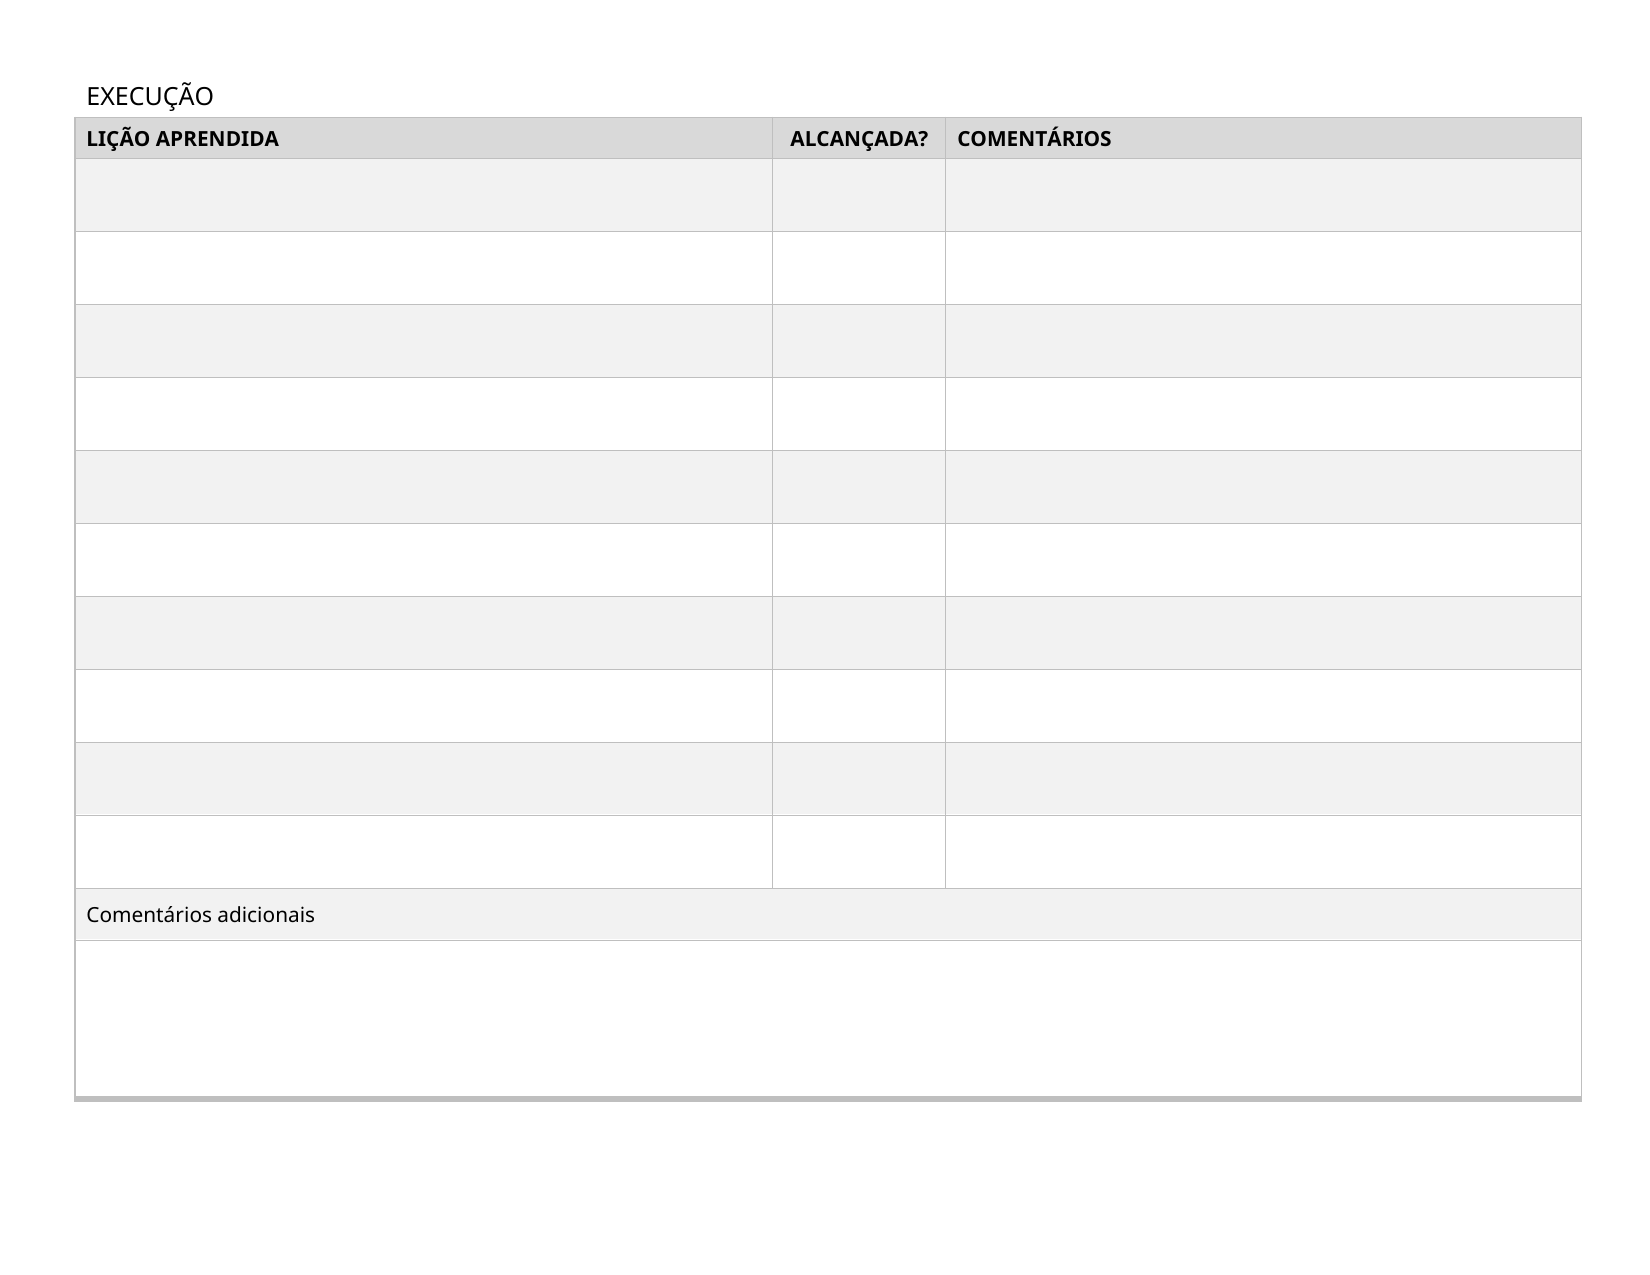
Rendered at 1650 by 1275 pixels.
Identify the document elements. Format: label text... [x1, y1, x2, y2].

table_cell [76, 597, 772, 669]
table_cell [946, 524, 1581, 596]
table_cell [946, 670, 1581, 742]
table_cell [773, 378, 945, 450]
table_cell [946, 743, 1581, 814]
table_cell [773, 670, 945, 742]
table_cell [773, 743, 945, 814]
table_cell Comentários adicionais [76, 889, 1581, 939]
table_cell [946, 159, 1581, 231]
table_cell LIÇÃO APRENDIDA [76, 118, 772, 158]
table_cell [773, 597, 945, 669]
table_cell [76, 524, 772, 596]
table_cell [773, 305, 945, 377]
table_cell [76, 816, 772, 887]
table_cell [946, 816, 1581, 887]
table_cell [76, 232, 772, 304]
table_cell [946, 378, 1581, 450]
table_cell [76, 451, 772, 523]
table_cell [773, 232, 945, 304]
table_cell [946, 232, 1581, 304]
table_cell [76, 378, 772, 450]
table_cell [76, 743, 772, 814]
table_cell [76, 941, 1581, 1096]
table_cell [773, 524, 945, 596]
table_cell [773, 451, 945, 523]
table_cell [946, 451, 1581, 523]
table_cell [946, 305, 1581, 377]
table_cell [76, 670, 772, 742]
table_cell COMENTÁRIOS [946, 118, 1581, 158]
table_cell [76, 305, 772, 377]
table_cell ALCANÇADA? [773, 118, 945, 158]
table_cell [773, 159, 945, 231]
table_cell [773, 816, 945, 887]
table_cell [76, 159, 772, 231]
table_cell [946, 597, 1581, 669]
table_header EXECUÇÃO [75, 75, 1581, 117]
